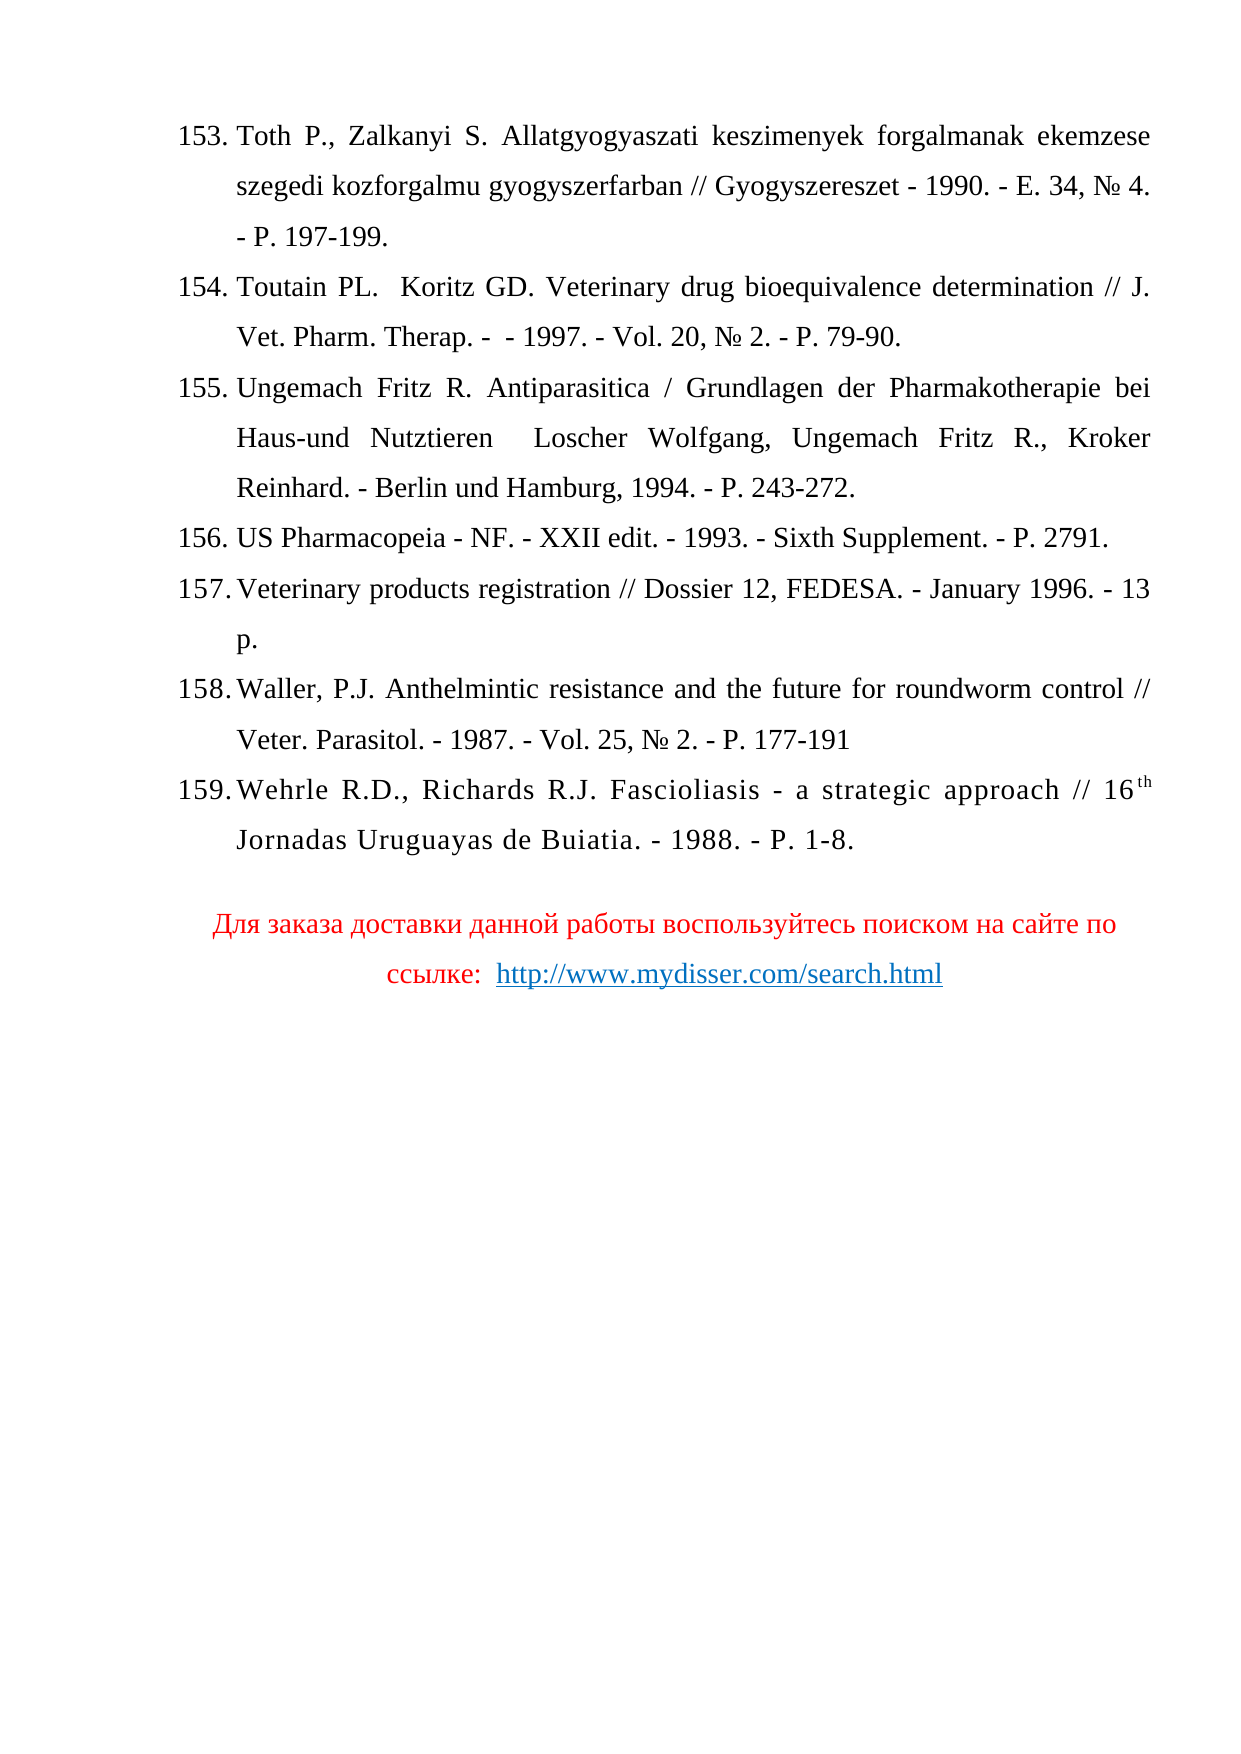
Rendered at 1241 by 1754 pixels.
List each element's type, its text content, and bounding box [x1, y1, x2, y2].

list US Pharmacopeia - NF. - XXII edit. - 1993. - Sixth Supplement. - P. 2791. [177, 521, 1152, 554]
text Для заказа доставки данной работы воспользуйтесь поиском на сайте по ссылке: http://www.mydisser.com/search.html [177, 906, 1152, 990]
list Toutain PL. Koritz GD. Veterinary drug bioequivalence determination // J. Vet. Pharm. Therap. - - 1997. - Vol. 20, № 2. - P. 79-90. [177, 269, 1152, 353]
list Ungemach Fritz R. Antiparasitica / Grundlagen der Pharmakotherapie bei Haus-und Nutztieren Loscher Wolfgang, Ungemach Fritz R., Kroker Reinhard. - Berlin und Hamburg, 1994. - P. 243-272. [177, 370, 1152, 504]
list Toth P., Zalkanyi S. Allatgyogyaszati keszimenyek forgalmanak ekemzese szegedi kozforgalmu gyogyszerfarban // Gyogyszereszet - 1990. - E. 34, № 4. - P. 197-199. [177, 118, 1152, 252]
list Waller, P.J. Anthelmintic resistance and the future for roundworm control // Veter. Parasitol. - 1987. - Vol. 25, № 2. - P. 177-191 [177, 672, 1152, 755]
list Wehrle R.D., Richards R.J. Fascioliasis - a strategic approach // 16th Jornadas Uruguayas de Buiatia. - 1988. - P. 1-8. [177, 772, 1152, 856]
list Veterinary products registration // Dossier 12, FEDESA. - January 1996. - 13 p. [177, 571, 1152, 655]
